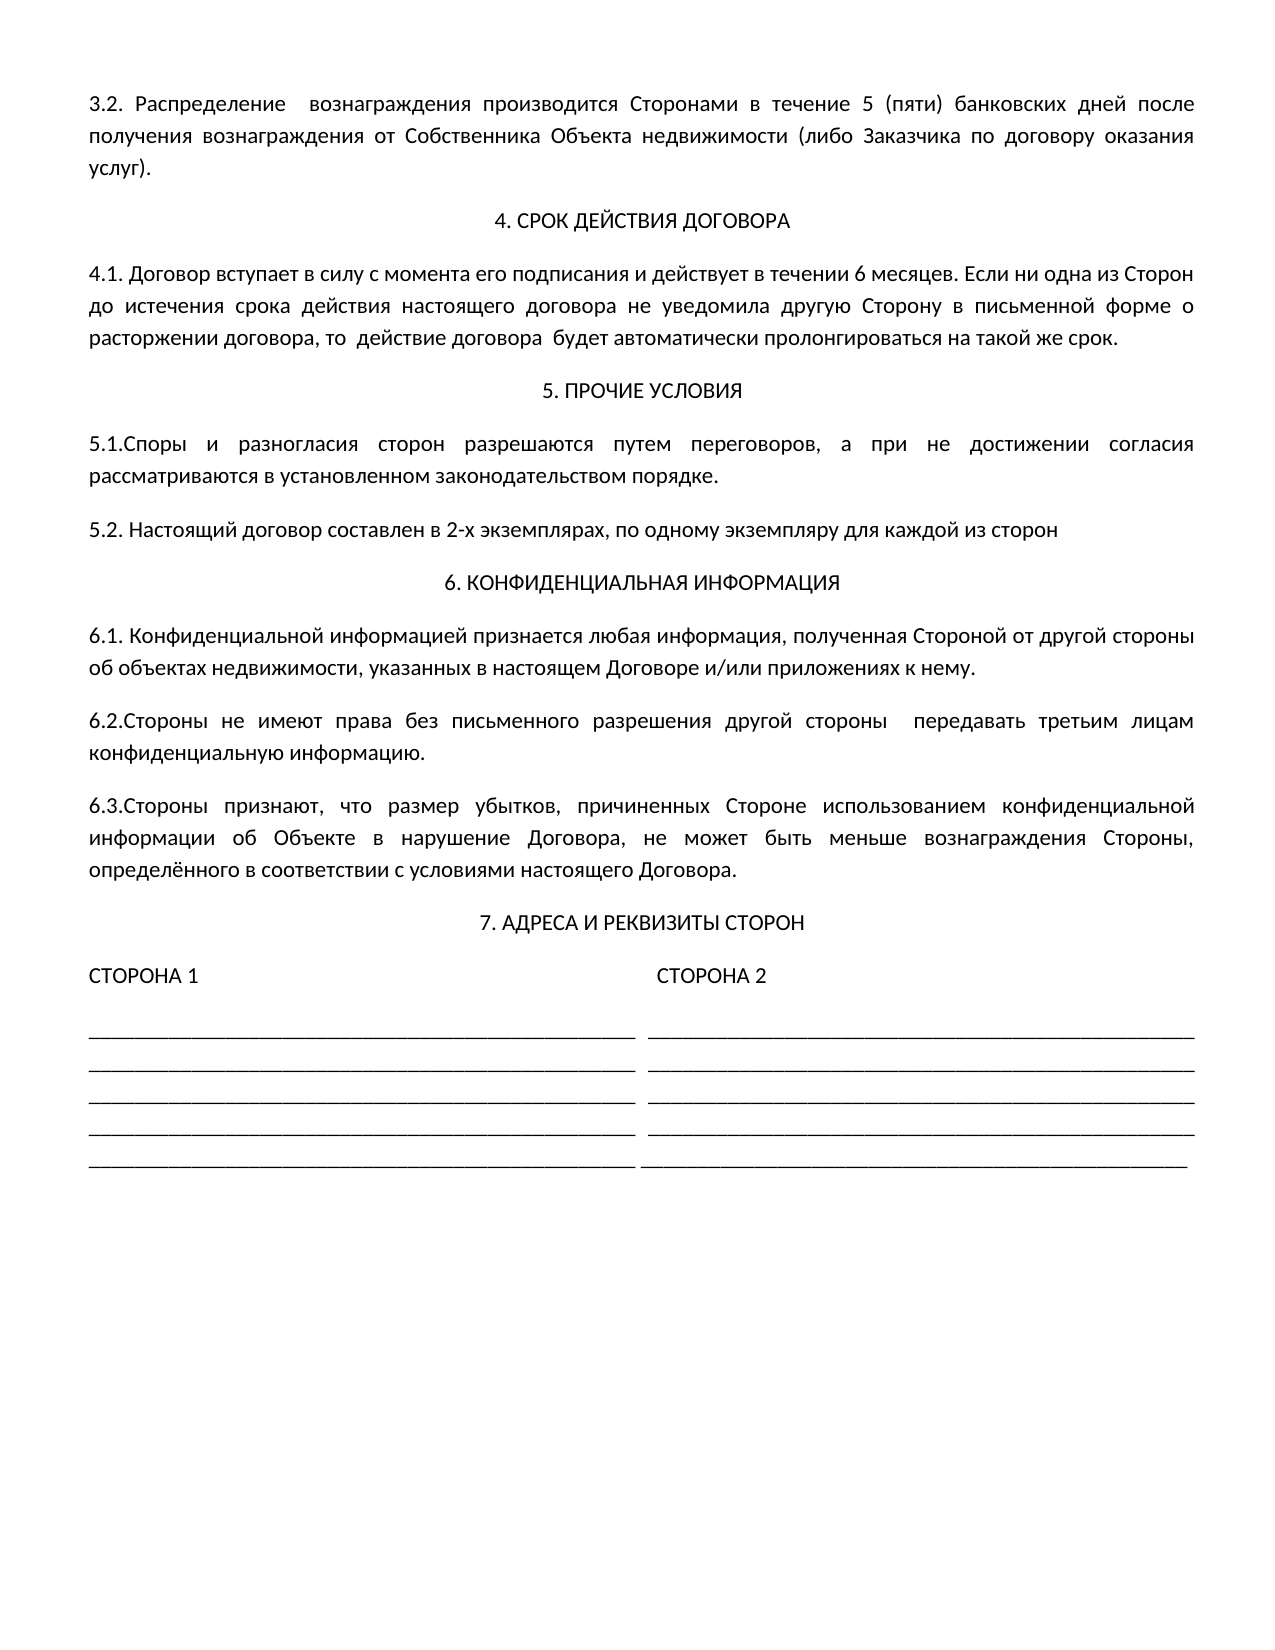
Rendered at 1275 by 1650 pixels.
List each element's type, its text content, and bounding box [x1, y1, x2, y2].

text 6.3.Стороны признают, что размер убытков, причиненных Стороне использованием конфиденциальной информации об Объекте в нарушение Договора, не может быть меньше вознаграждения Стороны, определённого в соответствии с условиями настоящего Договора. [89, 791, 1196, 883]
text 5.2. Настоящий договор составлен в 2-х экземплярах, по одному экземпляру для каждой из сторон [89, 515, 1196, 543]
text 4.1. Договор вступает в силу с момента его подписания и действует в течении 6 месяцев. Если ни одна из Сторон до истечения срока действия настоящего договора не уведомила другую Сторону в письменной форме о расторжении договора, то действие договора будет автоматически пролонгироваться на такой же срок. [89, 259, 1196, 351]
text 5. ПРОЧИЕ УСЛОВИЯ [89, 376, 1196, 404]
text СТОРОНА 1 СТОРОНА 2 [89, 962, 1196, 989]
text 5.1.Споры и разногласия сторон разрешаются путем переговоров, а при не достижении согласия рассматриваются в установленном законодательством порядке. [89, 429, 1196, 490]
text 4. СРОК ДЕЙСТВИЯ ДОГОВОРА [89, 206, 1196, 234]
text 6.2.Стороны не имеют права без письменного разрешения другой стороны передавать третьим лицам конфиденциальную информацию. [89, 706, 1196, 766]
text ________________________________________________ ________________________________________________ ________________________________________________ ________________________________________________ ________________________________________________ ________________________________________________ ________________________________________________ ________________________________________________ ________________________________________________ ________________________________________________ [89, 1014, 1196, 1171]
text 6.1. Конфиденциальной информацией признается любая информация, полученная Стороной от другой стороны об объектах недвижимости, указанных в настоящем Договоре и/или приложениях к нему. [89, 621, 1196, 681]
text 3.2. Распределение вознаграждения производится Сторонами в течение 5 (пяти) банковских дней после получения вознаграждения от Собственника Объекта недвижимости (либо Заказчика по договору оказания услуг). [89, 89, 1196, 181]
text 6. КОНФИДЕНЦИАЛЬНАЯ ИНФОРМАЦИЯ [89, 568, 1196, 596]
text 7. АДРЕСА И РЕКВИЗИТЫ СТОРОН [89, 908, 1196, 937]
